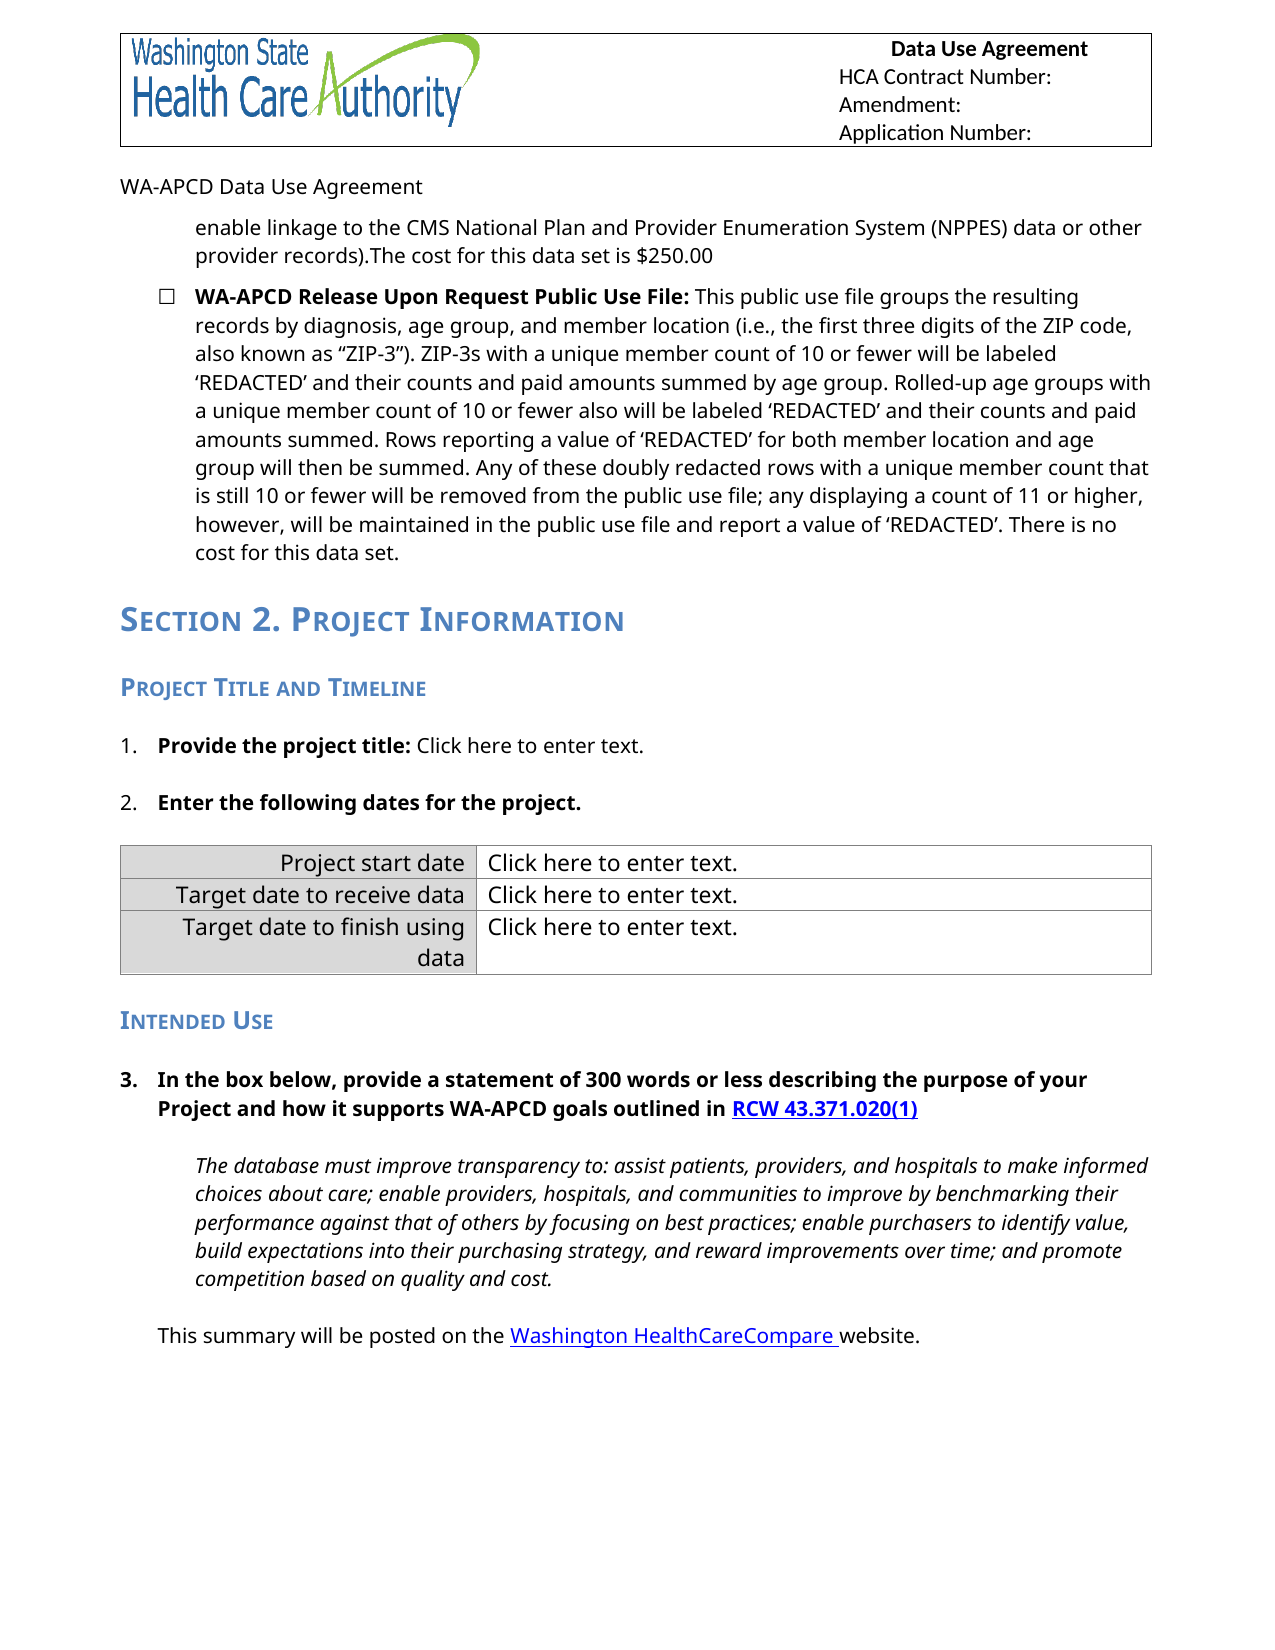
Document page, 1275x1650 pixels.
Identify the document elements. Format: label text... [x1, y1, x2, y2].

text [157, 213, 1155, 270]
table_header Project start date [121, 846, 476, 878]
text This summary will be posted on the Washington HealthCareCompare website. [157, 1321, 1155, 1350]
text The database must improve transparency to: assist patients, providers, and hospitals to make informed choices about care; enable providers, hospitals, and communities to improve by benchmarking their performance against that of others by focusing on best practices; enable purchasers to identify value, build expectations into their purchasing strategy, and reward improvements over time; and promote competition based on quality and cost. [195, 1151, 1155, 1293]
text WA-APCD Release Upon Request Public Use File: This public use file groups the resulting records by diagnosis, age group, and member location (i.e., the first three digits of the ZIP code, also known as “ZIP-3”). ZIP-3s with a unique member count of 10 or fewer will be labeled ‘REDACTED’ and their counts and paid amounts summed by age group. Rolled-up age groups with a unique member count of 10 or fewer also will be labeled ‘REDACTED’ and their counts and paid amounts summed. Rows reporting a value of ‘REDACTED’ for both member location and age group will then be summed. Any of these doubly redacted rows with a unique member count that is still 10 or fewer will be removed from the public use file; any displaying a count of 11 or higher, however, will be maintained in the public use file and report a value of ‘REDACTED’. There is no cost for this data set. [157, 282, 1155, 567]
text Project Title and Timeline [120, 669, 1155, 703]
picture [131, 34, 480, 127]
list Enter the following dates for the project. [120, 788, 1155, 817]
text Intended Use [120, 1003, 1155, 1037]
list Provide the project title: [120, 732, 1155, 760]
list In the box below, provide a statement of 300 words or less describing the purpose of your Project and how it supports WA-APCD goals outlined in RCW 43.371.020(1) [120, 1066, 1155, 1122]
table_cell Target date to receive data [121, 879, 476, 910]
text Section 2. Project Information [120, 595, 1155, 641]
table_cell Target date to finish using data [121, 911, 476, 973]
